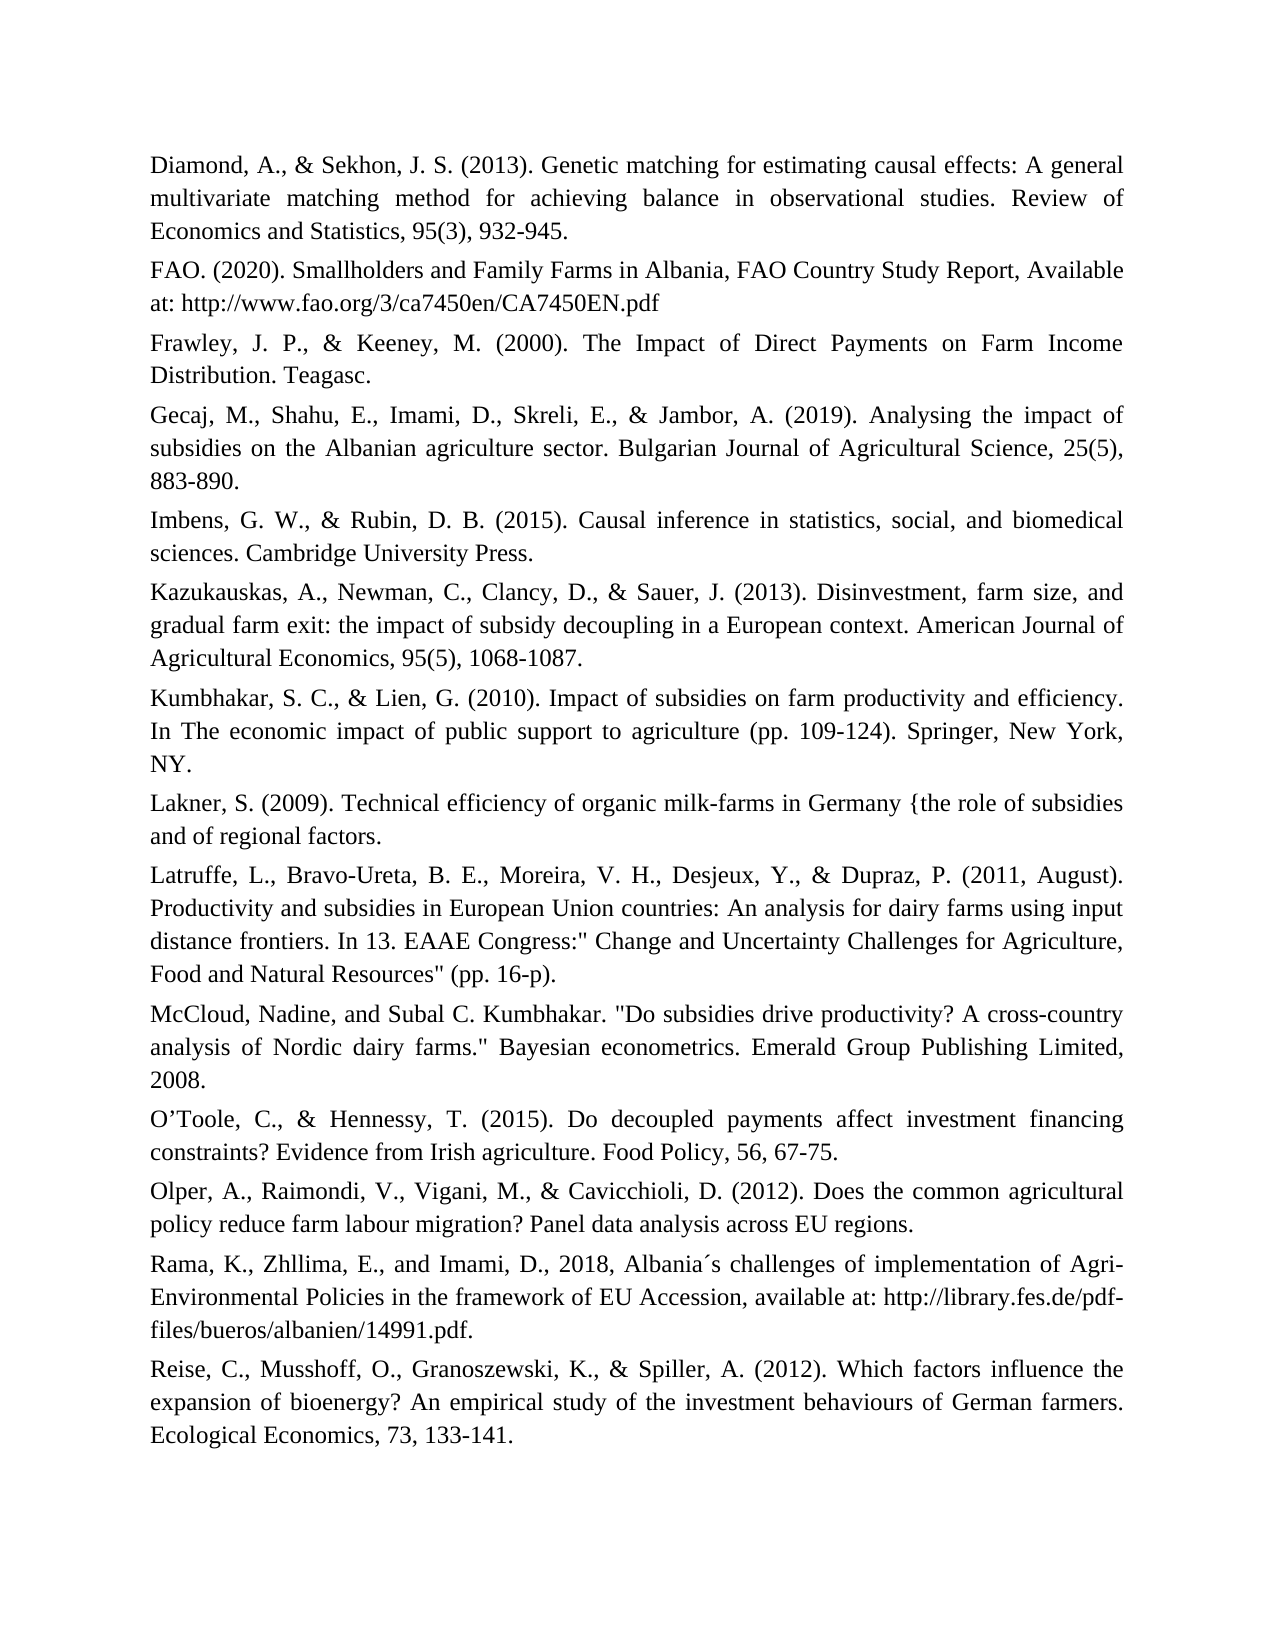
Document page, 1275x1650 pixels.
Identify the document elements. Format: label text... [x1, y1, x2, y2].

text Gecaj, M., Shahu, E., Imami, D., Skreli, E., & Jambor, A. (2019). Analysing the impact of subsidies on the Albanian agriculture sector. Bulgarian Journal of Agricultural Science, 25(5), 883-890. [150, 400, 1125, 495]
text FAO. (2020). Smallholders and Family Farms in Albania, FAO Country Study Report, Available at: http://www.fao.org/3/ca7450en/CA7450EN.pdf [150, 255, 1125, 317]
text Olper, A., Raimondi, V., Vigani, M., & Cavicchioli, D. (2012). Does the common agricultural policy reduce farm labour migration? Panel data analysis across EU regions. [150, 1176, 1125, 1238]
text Rama, K., Zhllima, E., and Imami, D., 2018, Albania´s challenges of implementation of Agri-Environmental Policies in the framework of EU Accession, available at: http://library.fes.de/pdf-files/bueros/albanien/14991.pdf. [150, 1249, 1125, 1343]
text Kazukauskas, A., Newman, C., Clancy, D., & Sauer, J. (2013). Disinvestment, farm size, and gradual farm exit: the impact of subsidy decoupling in a European context. American Journal of Agricultural Economics, 95(5), 1068-1087. [150, 577, 1125, 672]
text McCloud, Nadine, and Subal C. Kumbhakar. "Do subsidies drive productivity? A cross-country analysis of Nordic dairy farms." Bayesian econometrics. Emerald Group Publishing Limited, 2008. [150, 999, 1125, 1093]
text Latruffe, L., Bravo-Ureta, B. E., Moreira, V. H., Desjeux, Y., & Dupraz, P. (2011, August). Productivity and subsidies in European Union countries: An analysis for dairy farms using input distance frontiers. In 13. EAAE Congress:" Change and Uncertainty Challenges for Agriculture, Food and Natural Resources" (pp. 16-p). [150, 860, 1125, 988]
text O’Toole, C., & Hennessy, T. (2015). Do decoupled payments affect investment financing constraints? Evidence from Irish agriculture. Food Policy, 56, 67-75. [150, 1104, 1125, 1166]
text Lakner, S. (2009). Technical efficiency of organic milk-farms in Germany {the role of subsidies and of regional factors. [150, 788, 1125, 850]
text Frawley, J. P., & Keeney, M. (2000). The Impact of Direct Payments on Farm Income Distribution. Teagasc. [150, 328, 1125, 389]
text Imbens, G. W., & Rubin, D. B. (2015). Causal inference in statistics, social, and biomedical sciences. Cambridge University Press. [150, 505, 1125, 567]
text Reise, C., Musshoff, O., Granoszewski, K., & Spiller, A. (2012). Which factors influence the expansion of bioenergy? An empirical study of the investment behaviours of German farmers. Ecological Economics, 73, 133-141. [150, 1354, 1125, 1449]
text Kumbhakar, S. C., & Lien, G. (2010). Impact of subsidies on farm productivity and efficiency. In The economic impact of public support to agriculture (pp. 109-124). Springer, New York, NY. [150, 683, 1125, 778]
text Diamond, A., & Sekhon, J. S. (2013). Genetic matching for estimating causal effects: A general multivariate matching method for achieving balance in observational studies. Review of Economics and Statistics, 95(3), 932-945. [150, 150, 1125, 245]
